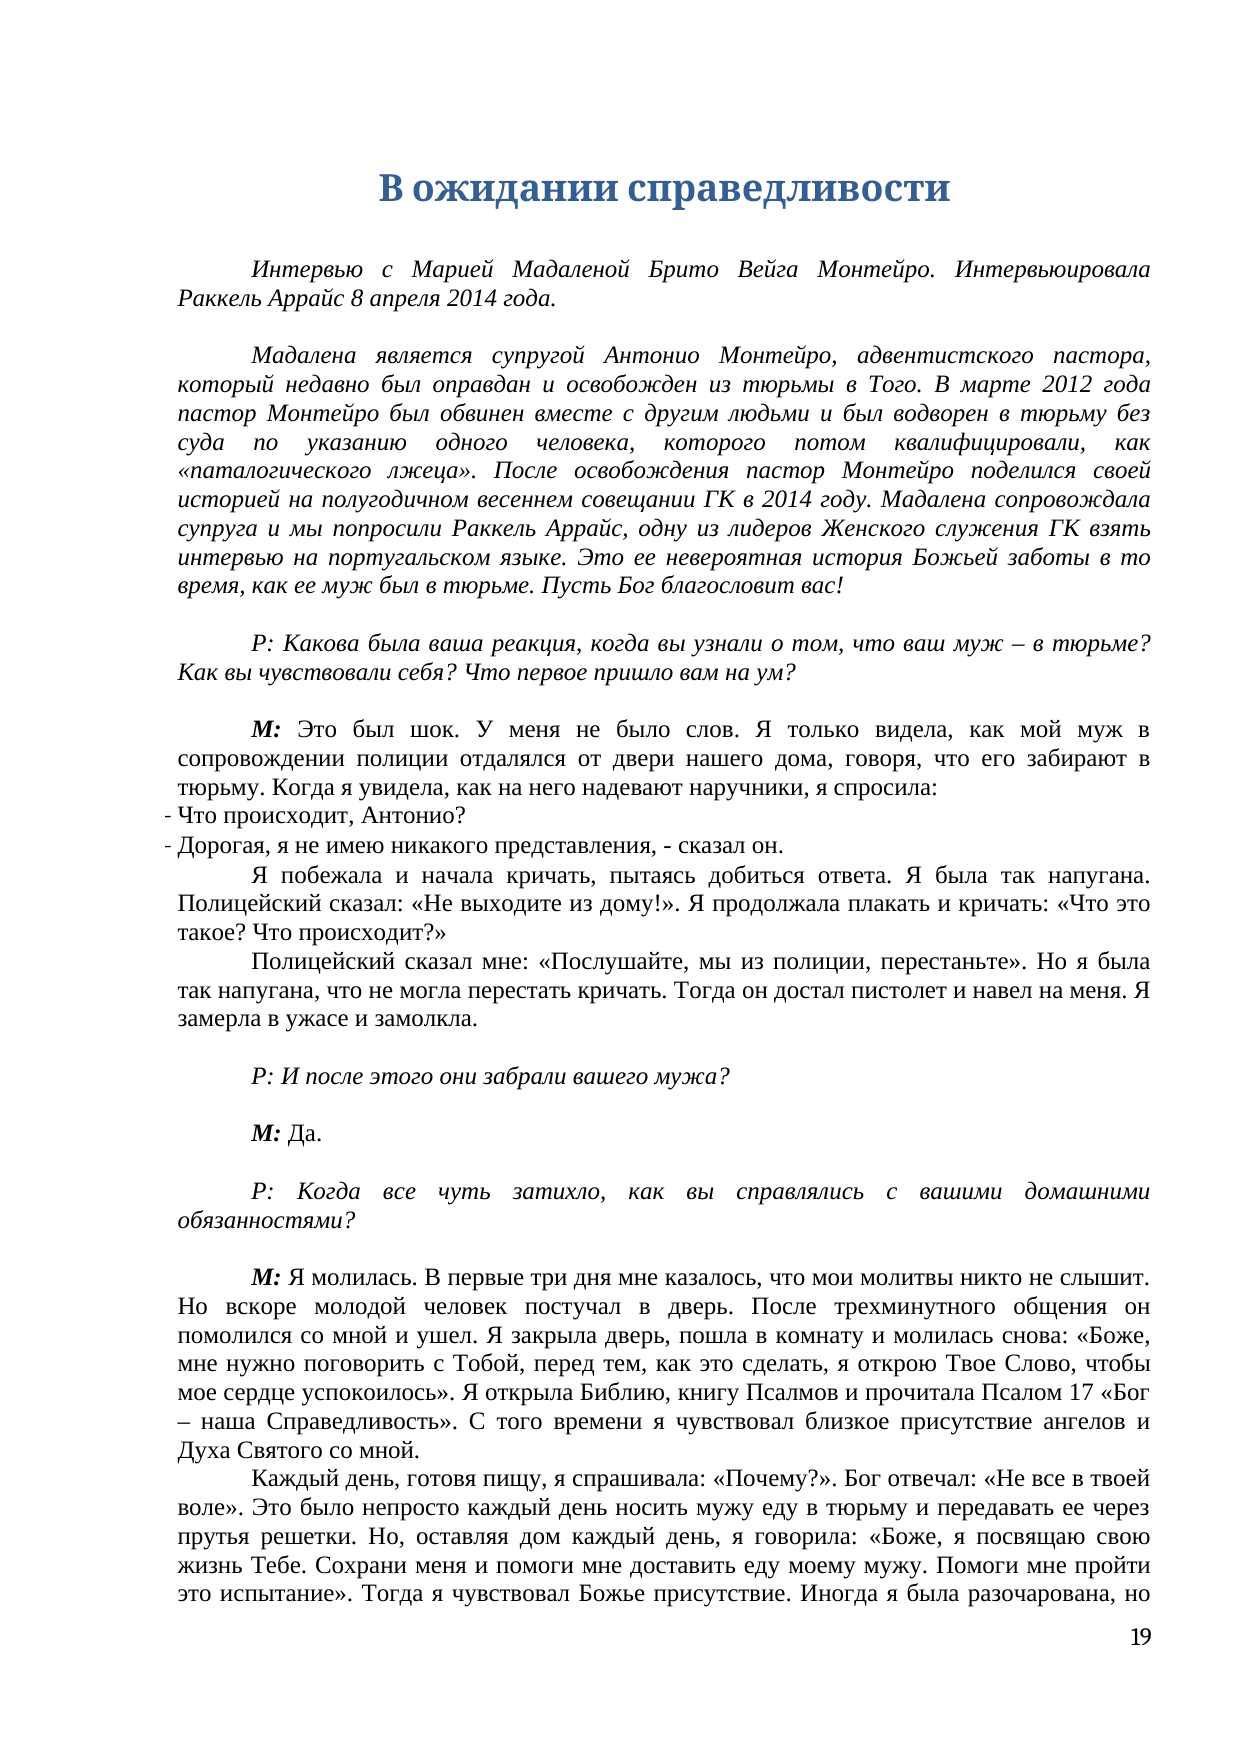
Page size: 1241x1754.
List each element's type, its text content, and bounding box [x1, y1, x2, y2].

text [177, 1463, 1152, 1607]
text Р: Какова была ваша реакция, когда вы узнали о том, что ваш муж – в тюрьме? Как вы чувствовали себя? Что первое пришло вам на ум? [177, 628, 1152, 686]
text Р: Когда все чуть затихло, как вы справлялись с вашими домашними обязанностями? [177, 1176, 1152, 1233]
list Дорогая, я не имею никакого представления, - сказал он. [163, 830, 1152, 860]
text Полицейский сказал мне: «Послушайте, мы из полиции, перестаньте». Но я была так напугана, что не могла перестать кричать. Тогда он достал пистолет и навел на меня. Я замерла в ужасе и замолкла. [177, 946, 1152, 1032]
text М: Да. [177, 1118, 1152, 1147]
text Интервью с Марией Мадаленой Брито Вейга Монтейро. Интервьюировала Раккель Аррайс 8 апреля 2014 года. [177, 254, 1152, 312]
list Что происходит, Антонио? [163, 801, 1152, 830]
text Я побежала и начала кричать, пытаясь добиться ответа. Я была так напугана. Полицейский сказал: «Не выходите из дому!». Я продолжала плакать и кричать: «Что это такое? Что происходит?» [177, 860, 1152, 946]
text Мадалена является супругой Антонио Монтейро, адвентистского пастора, который недавно был оправдан и освобожден из тюрьмы в Того. В марте 2012 года пастор Монтейро был обвинен вместе с другим людьми и был водворен в тюрьму без суда по указанию одного человека, которого потом квалифицировали, как «паталогического лжеца». После освобождения пастор Монтейро поделился своей историей на полугодичном весеннем совещании ГК в 2014 году. Мадалена сопровождала супруга и мы попросили Раккель Аррайс, одну из лидеров Женского служения ГК взять интервью на португальском языке. Это ее невероятная история Божьей заботы в то время, как ее муж был в тюрьме. Пусть Бог благословит вас! [177, 341, 1152, 599]
text М: Я молилась. В первые три дня мне казалось, что мои молитвы никто не слышит. Но вскоре молодой человек постучал в дверь. После трехминутного общения он помолился со мной и ушел. Я закрыла дверь, пошла в комнату и молилась снова: «Боже, мне нужно поговорить с Тобой, перед тем, как это сделать, я открою Твое Слово, чтобы мое сердце успокоилось». Я открыла Библию, книгу Псалмов и прочитала Псалом 17 «Бог – наша Справедливость». С того времени я чувствовал близкое присутствие ангелов и Духа Святого со мной. [177, 1262, 1152, 1463]
subtitle В ожидании справедливости [177, 168, 1152, 211]
text М: Это был шок. У меня не было слов. Я только видела, как мой муж в сопровождении полиции отдалялся от двери нашего дома, говоря, что его забирают в тюрьму. Когда я увидела, как на него надевают наручники, я спросила: [177, 714, 1152, 801]
text Р: И после этого они забрали вашего мужа? [177, 1061, 1152, 1090]
